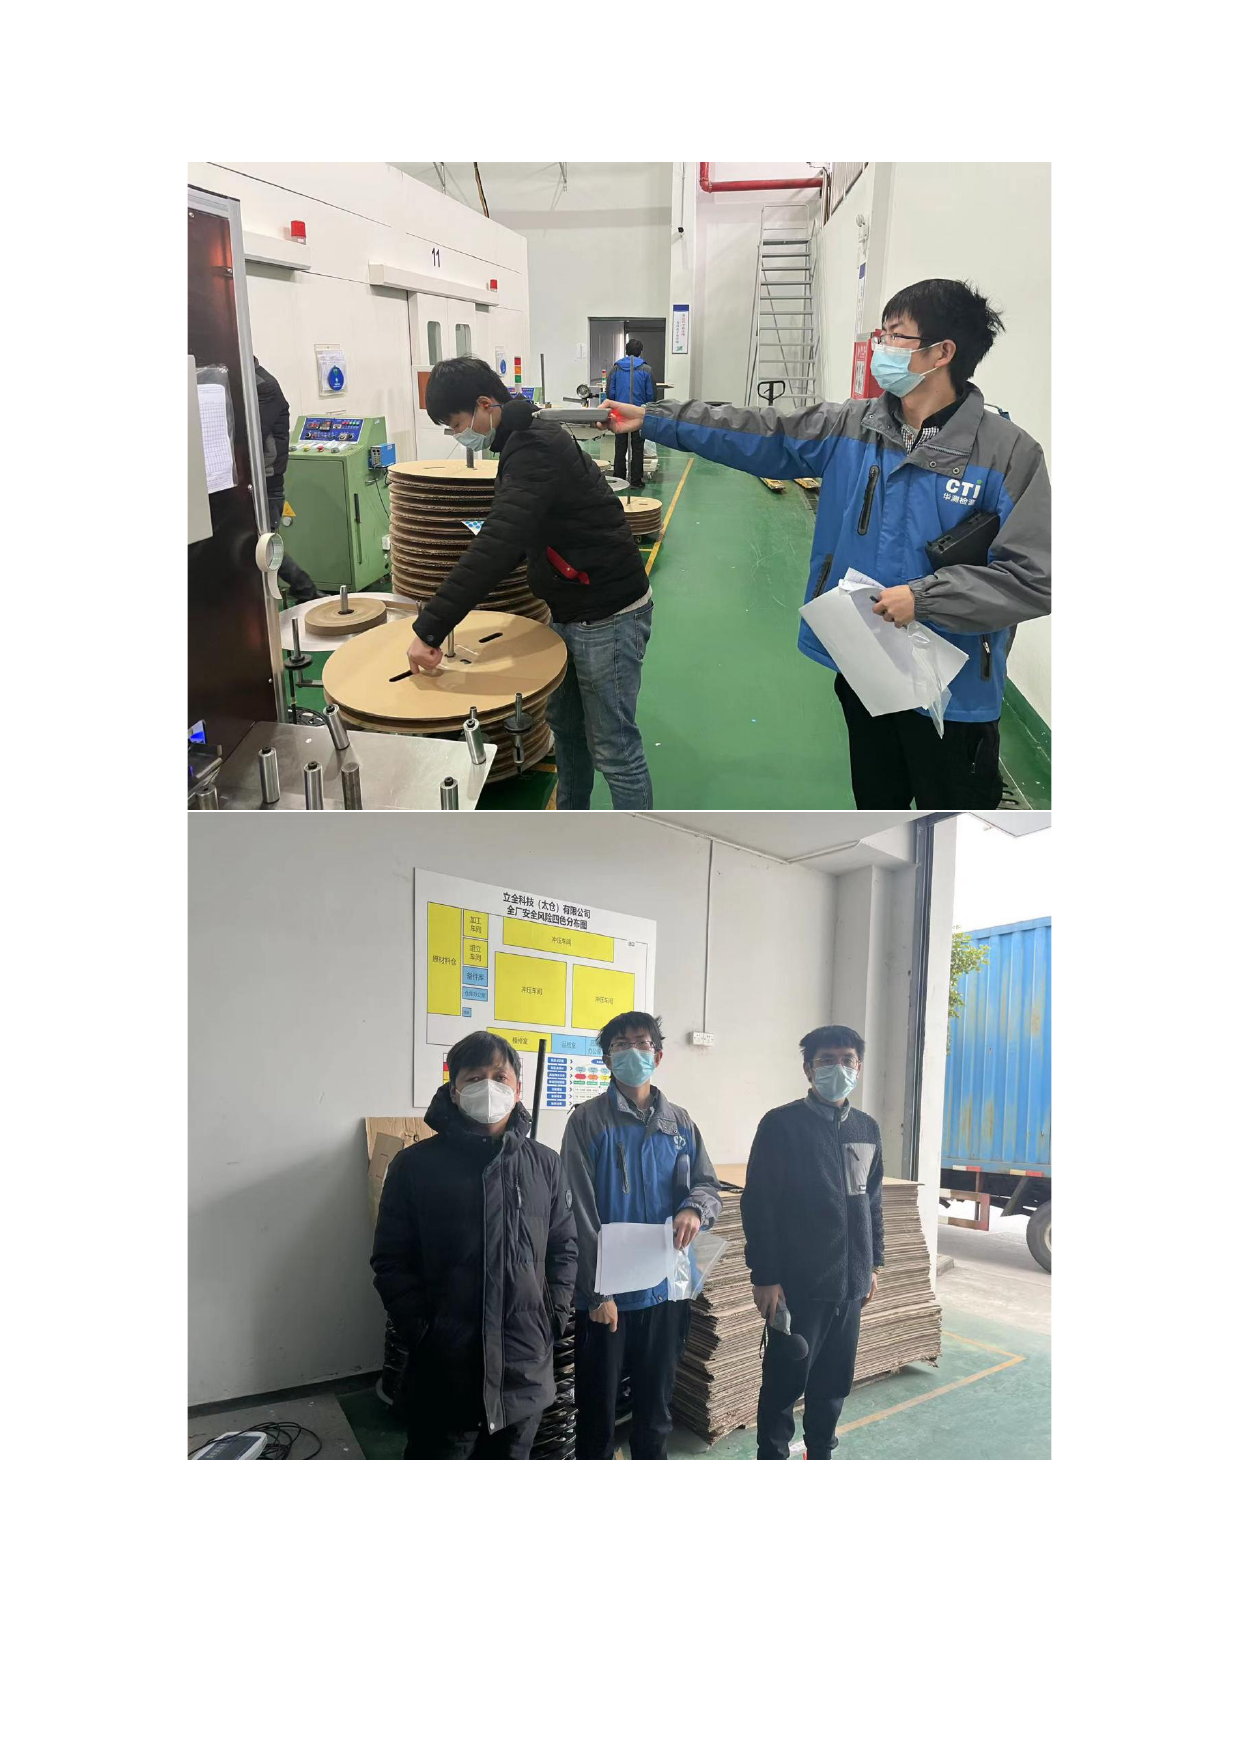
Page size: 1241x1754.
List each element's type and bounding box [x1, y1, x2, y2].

picture [187, 812, 1052, 1460]
picture [187, 162, 1052, 810]
